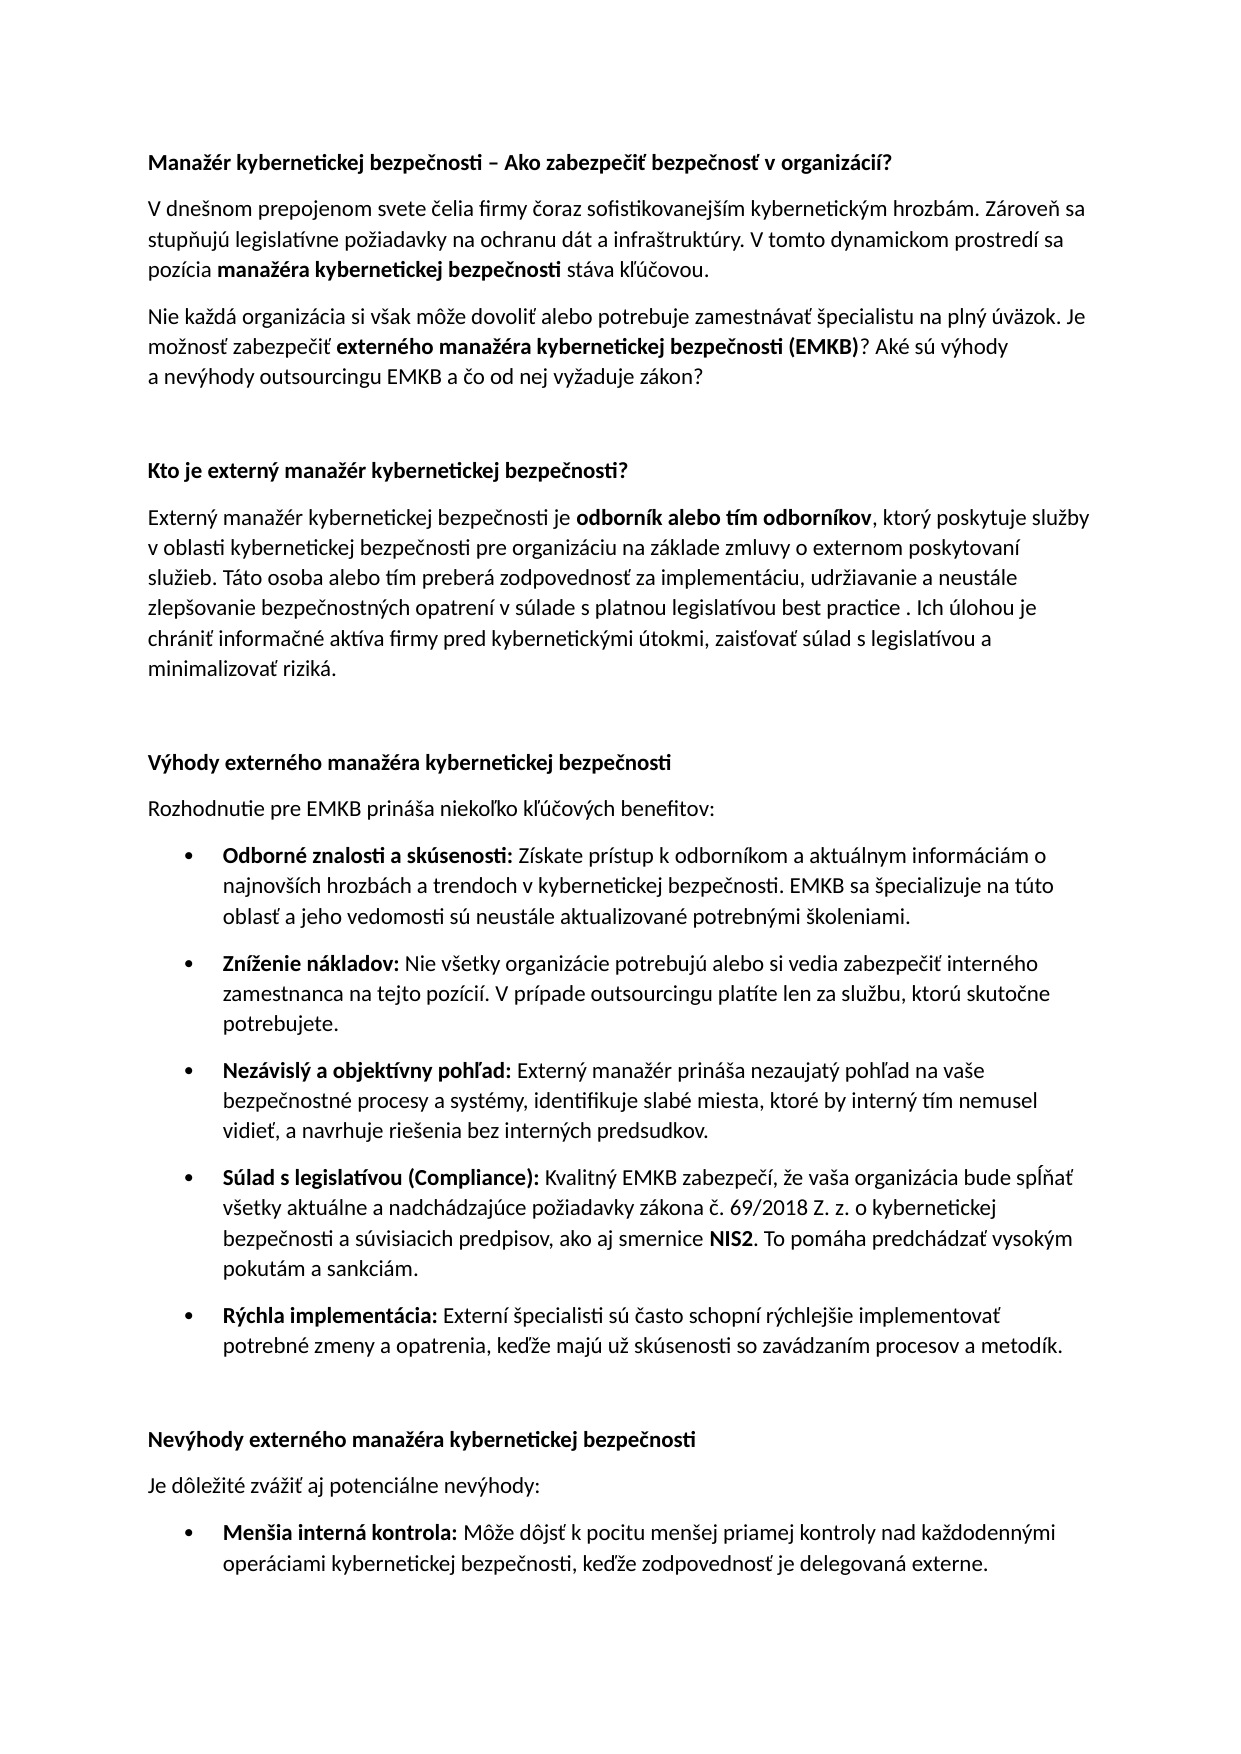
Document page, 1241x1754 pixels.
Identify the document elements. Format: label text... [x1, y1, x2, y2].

text Rozhodnutie pre EMKB prináša niekoľko kľúčových benefitov: [148, 794, 1093, 822]
list Rýchla implementácia: Externí špecialisti sú často schopní rýchlejšie implementovať potrebné zmeny a opatrenia, keďže majú už skúsenosti so zavádzaním procesov a metodík. [185, 1301, 1093, 1359]
text V dnešnom prepojenom svete čelia firmy čoraz sofistikovanejším kybernetickým hrozbám. Zároveň sa stupňujú legislatívne požiadavky na ochranu dát a infraštruktúry. V tomto dynamickom prostredí sa pozícia manažéra kybernetickej bezpečnosti stáva kľúčovou. [148, 194, 1093, 283]
text Manažér kybernetickej bezpečnosti – Ako zabezpečiť bezpečnosť v organizácií? [148, 148, 1093, 176]
list Nezávislý a objektívny pohľad: Externý manažér prináša nezaujatý pohľad na vaše bezpečnostné procesy a systémy, identifikuje slabé miesta, ktoré by interný tím nemusel vidieť, a navrhuje riešenia bez interných predsudkov. [185, 1056, 1093, 1144]
text Nie každá organizácia si však môže dovoliť alebo potrebuje zamestnávať špecialistu na plný úväzok. Je možnosť zabezpečiť externého manažéra kybernetickej bezpečnosti (EMKB)? Aké sú výhody a nevýhody outsourcingu EMKB a čo od nej vyžaduje zákon? [148, 302, 1093, 390]
list Menšia interná kontrola: Môže dôjsť k pocitu menšej priamej kontroly nad každodennými operáciami kybernetickej bezpečnosti, keďže zodpovednosť je delegovaná externe. [185, 1518, 1093, 1577]
text Výhody externého manažéra kybernetickej bezpečnosti [148, 748, 1093, 776]
list Odborné znalosti a skúsenosti: Získate prístup k odborníkom a aktuálnym informáciám o najnovších hrozbách a trendoch v kybernetickej bezpečnosti. EMKB sa špecializuje na túto oblasť a jeho vedomosti sú neustále aktualizované potrebnými školeniami. [185, 841, 1093, 930]
text Kto je externý manažér kybernetickej bezpečnosti? [148, 456, 1093, 484]
list Súlad s legislatívou (Compliance): Kvalitný EMKB zabezpečí, že vaša organizácia bude spĺňať všetky aktuálne a nadchádzajúce požiadavky zákona č. 69/2018 Z. z. o kybernetickej bezpečnosti a súvisiacich predpisov, ako aj smernice NIS2. To pomáha predchádzať vysokým pokutám a sankciám. [185, 1163, 1093, 1282]
text Je dôležité zvážiť aj potenciálne nevýhody: [148, 1472, 1093, 1499]
text Nevýhody externého manažéra kybernetickej bezpečnosti [148, 1425, 1093, 1453]
list Zníženie nákladov: Nie všetky organizácie potrebujú alebo si vedia zabezpečiť interného zamestnanca na tejto pozícií. V prípade outsourcingu platíte len za službu, ktorú skutočne potrebujete. [185, 949, 1093, 1037]
text Externý manažér kybernetickej bezpečnosti je odborník alebo tím odborníkov, ktorý poskytuje služby v oblasti kybernetickej bezpečnosti pre organizáciu na základe zmluvy o externom poskytovaní služieb. Táto osoba alebo tím preberá zodpovednosť za implementáciu, udržiavanie a neustále zlepšovanie bezpečnostných opatrení v súlade s platnou legislatívou best practice . Ich úlohou je chrániť informačné aktíva firmy pred kybernetickými útokmi, zaisťovať súlad s legislatívou a minimalizovať riziká. [148, 503, 1093, 682]
